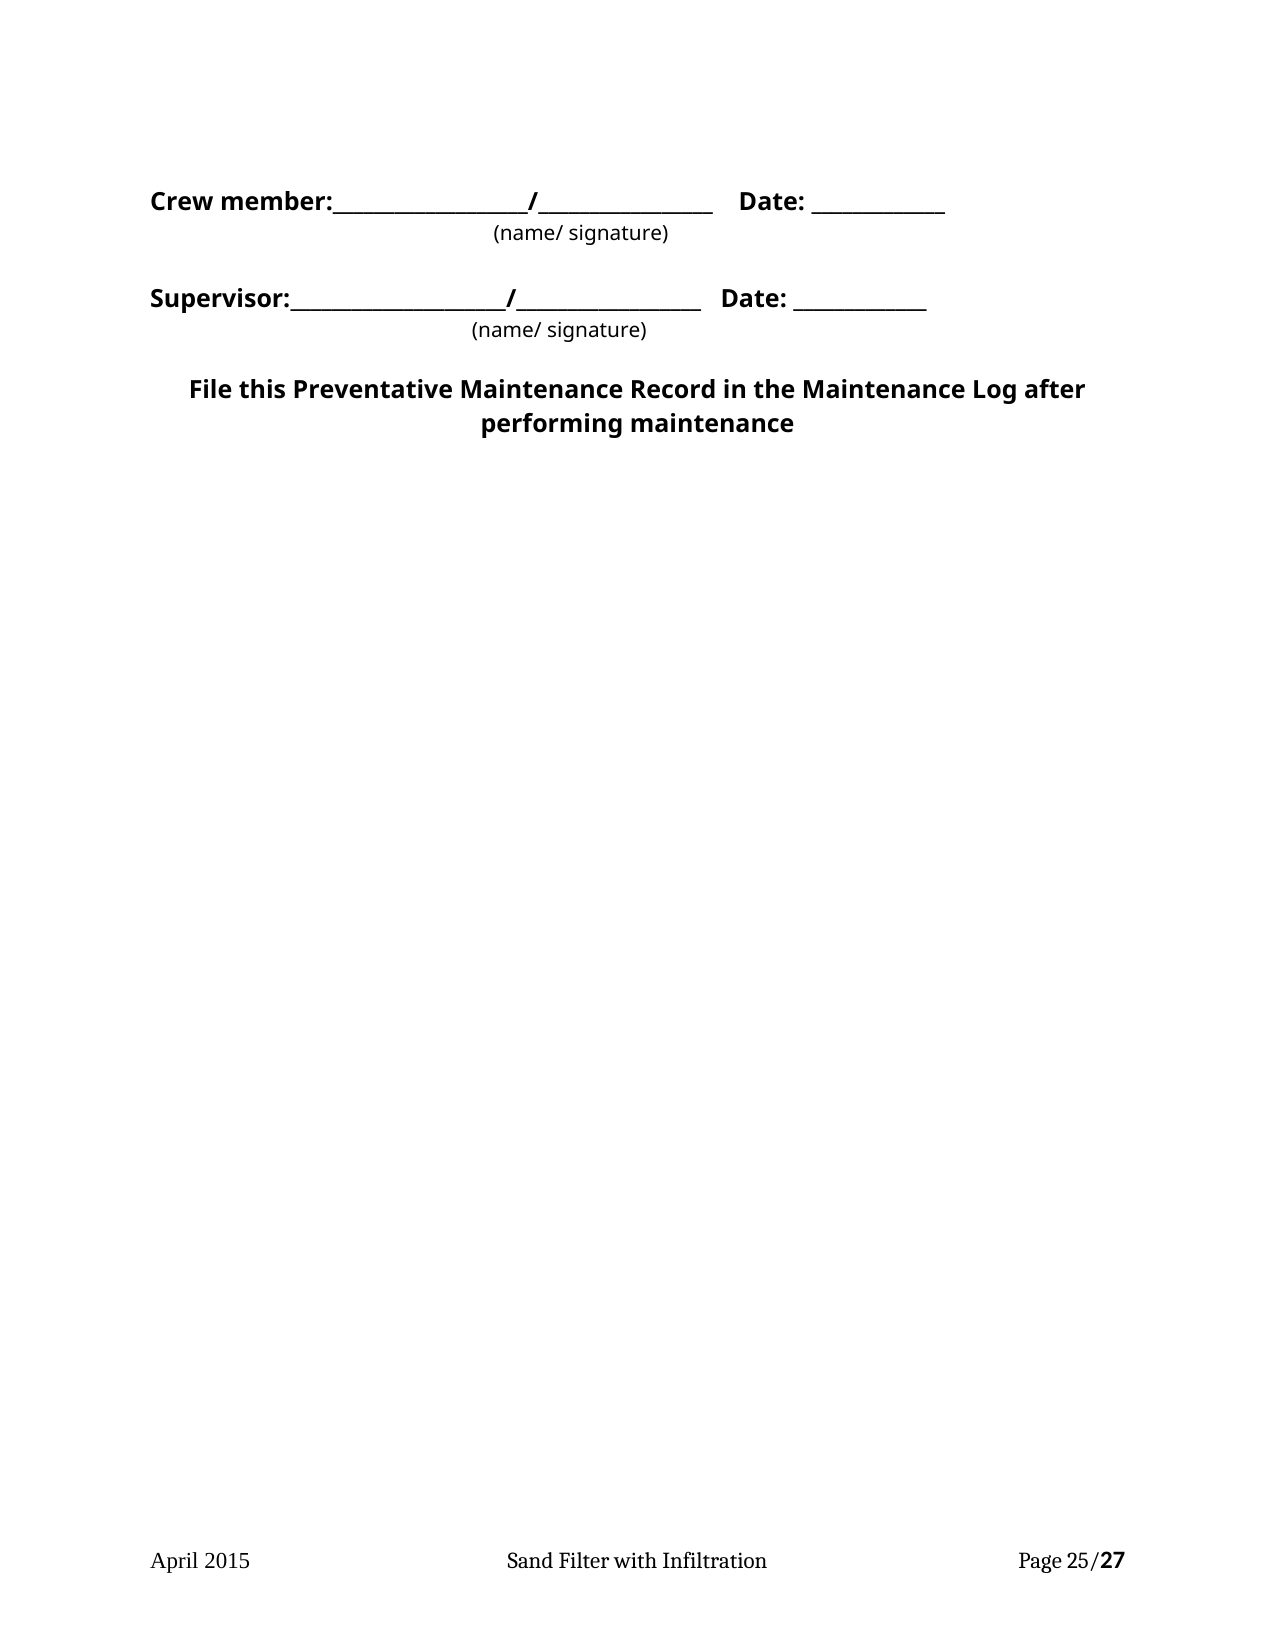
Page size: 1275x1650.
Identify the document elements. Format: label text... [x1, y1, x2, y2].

text Crew member:___________________/_________________ Date: _____________ [150, 184, 1125, 218]
text File this Preventative Maintenance Record in the Maintenance Log after performing maintenance [150, 372, 1125, 440]
text (name/ signature) [150, 315, 1125, 343]
text (name/ signature) [375, 218, 1125, 247]
text Supervisor:_____________________/__________________ Date: _____________ [150, 281, 1125, 315]
